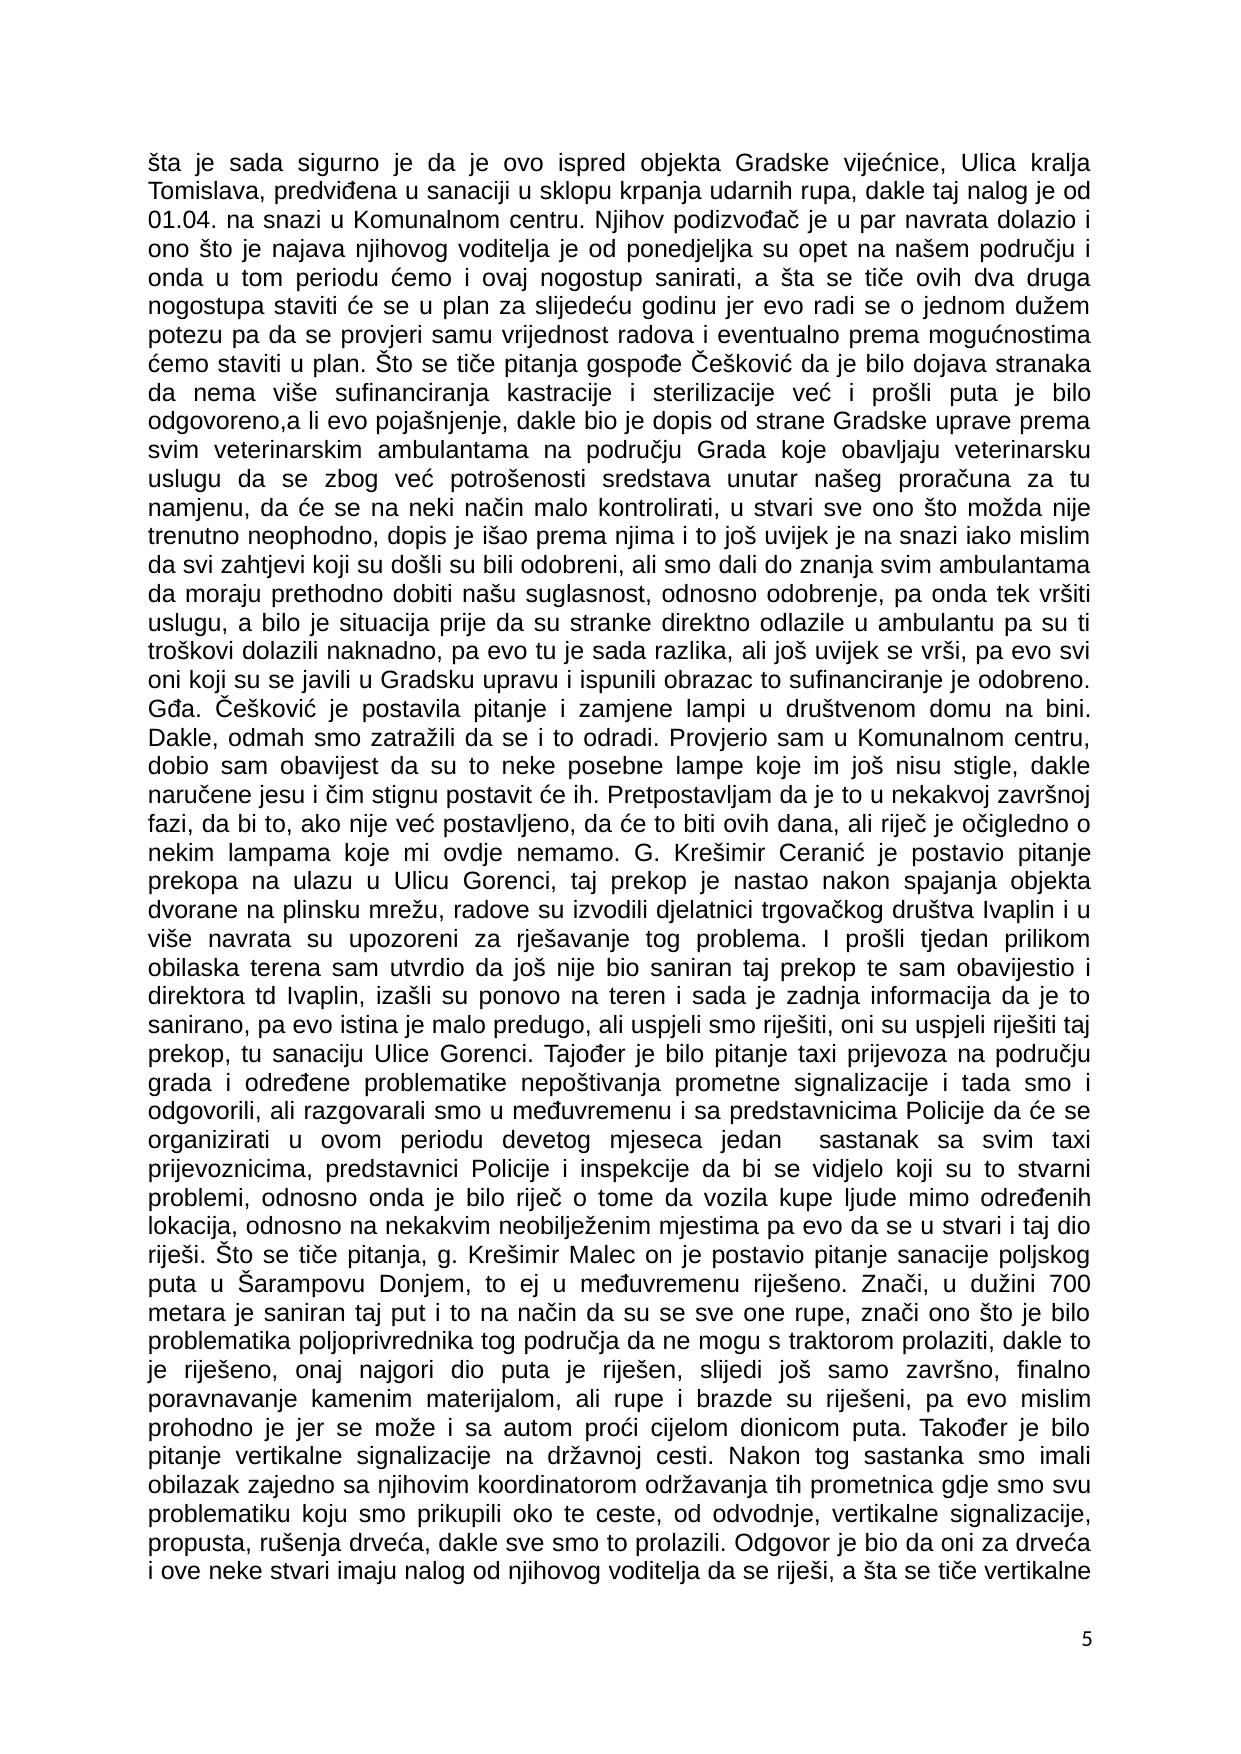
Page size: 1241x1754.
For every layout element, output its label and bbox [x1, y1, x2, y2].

text [148, 148, 1093, 1585]
